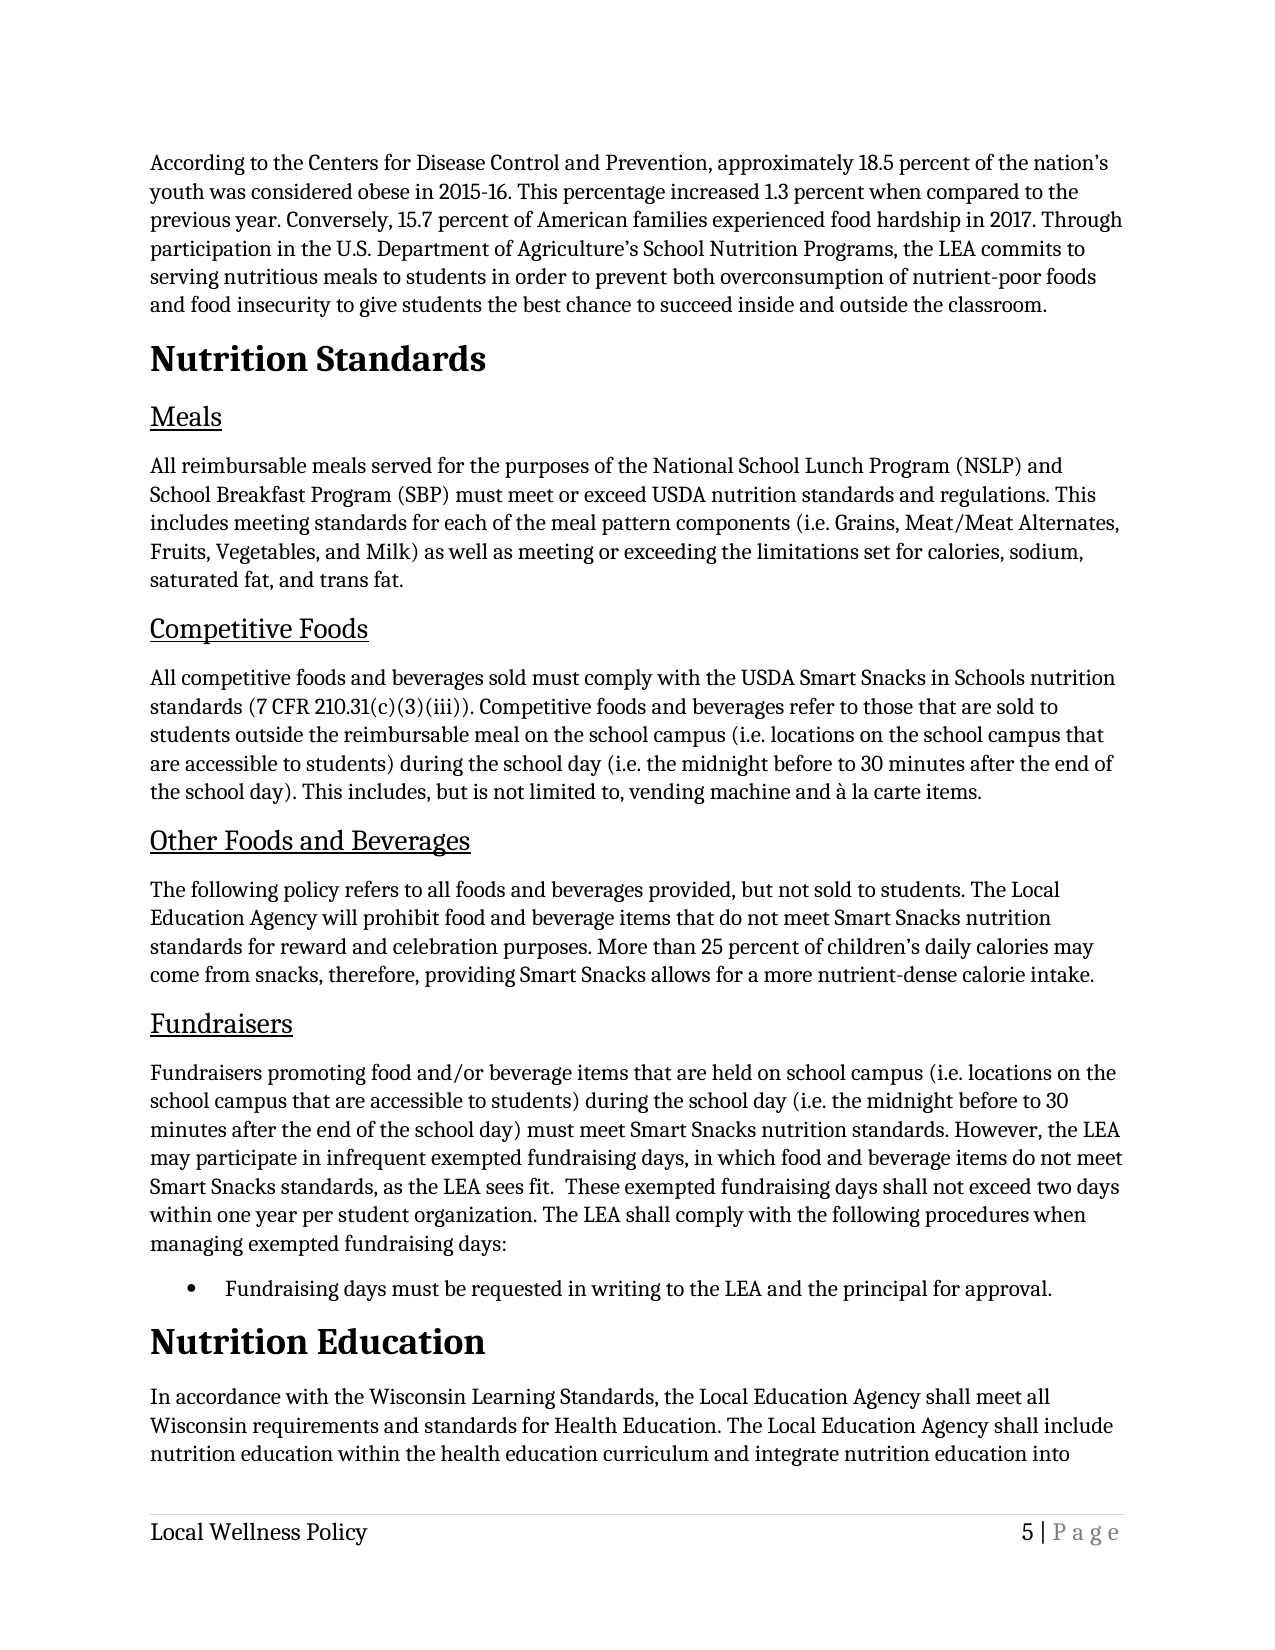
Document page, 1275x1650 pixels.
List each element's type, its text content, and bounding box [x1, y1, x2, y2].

text All competitive foods and beverages sold must comply with the USDA Smart Snacks in Schools nutrition standards (7 CFR 210.31(c)(3)(iii)). Competitive foods and beverages refer to those that are sold to students outside the reimbursable meal on the school campus (i.e. locations on the school campus that are accessible to students) during the school day (i.e. the midnight before to 30 minutes after the end of the school day). This includes, but is not limited to, vending machine and à la carte items. [150, 665, 1125, 805]
text Fundraisers promoting food and/or beverage items that are held on school campus (i.e. locations on the school campus that are accessible to students) during the school day (i.e. the midnight before to 30 minutes after the end of the school day) must meet Smart Snacks nutrition standards. However, the LEA may participate in infrequent exempted fundraising days, in which food and beverage items do not meet Smart Snacks standards, as the LEA sees fit. These exempted fundraising days shall not exceed two days within one year per student organization. The LEA shall comply with the following procedures when managing exempted fundraising days: [150, 1060, 1125, 1257]
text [150, 1384, 1125, 1467]
text Fundraisers [150, 1007, 1125, 1041]
text Competitive Foods [150, 612, 1125, 646]
text All reimbursable meals served for the purposes of the National School Lunch Program (NSLP) and School Breakfast Program (SBP) must meet or exceed USDA nutrition standards and regulations. This includes meeting standards for each of the meal pattern components (i.e. Grains, Meat/Meat Alternates, Fruits, Vegetables, and Milk) as well as meeting or exceeding the limitations set for calories, sodium, saturated fat, and trans fat. [150, 453, 1125, 593]
text Meals [150, 401, 1125, 434]
list Fundraising days must be requested in writing to the LEA and the principal for approval. [187, 1276, 1125, 1302]
text The following policy refers to all foods and beverages provided, but not sold to students. The Local Education Agency will prohibit food and beverage items that do not meet Smart Snacks nutrition standards for reward and celebration purposes. More than 25 percent of children’s daily calories may come from snacks, therefore, providing Smart Snacks allows for a more nutrient-dense calorie intake. [150, 877, 1125, 988]
text According to the Centers for Disease Control and Prevention, approximately 18.5 percent of the nation’s youth was considered obese in 2015-16. This percentage increased 1.3 percent when compared to the previous year. Conversely, 15.7 percent of American families experienced food hardship in 2017. Through participation in the U.S. Department of Agriculture’s School Nutrition Programs, the LEA commits to serving nutritious meals to students in order to prevent both overconsumption of nutrient-poor foods and food insecurity to give students the best chance to succeed inside and outside the classroom. [150, 150, 1125, 318]
text Nutrition Education [150, 1321, 1125, 1364]
text Other Foods and Beverages [150, 824, 1125, 857]
text Nutrition Standards [150, 337, 1125, 380]
